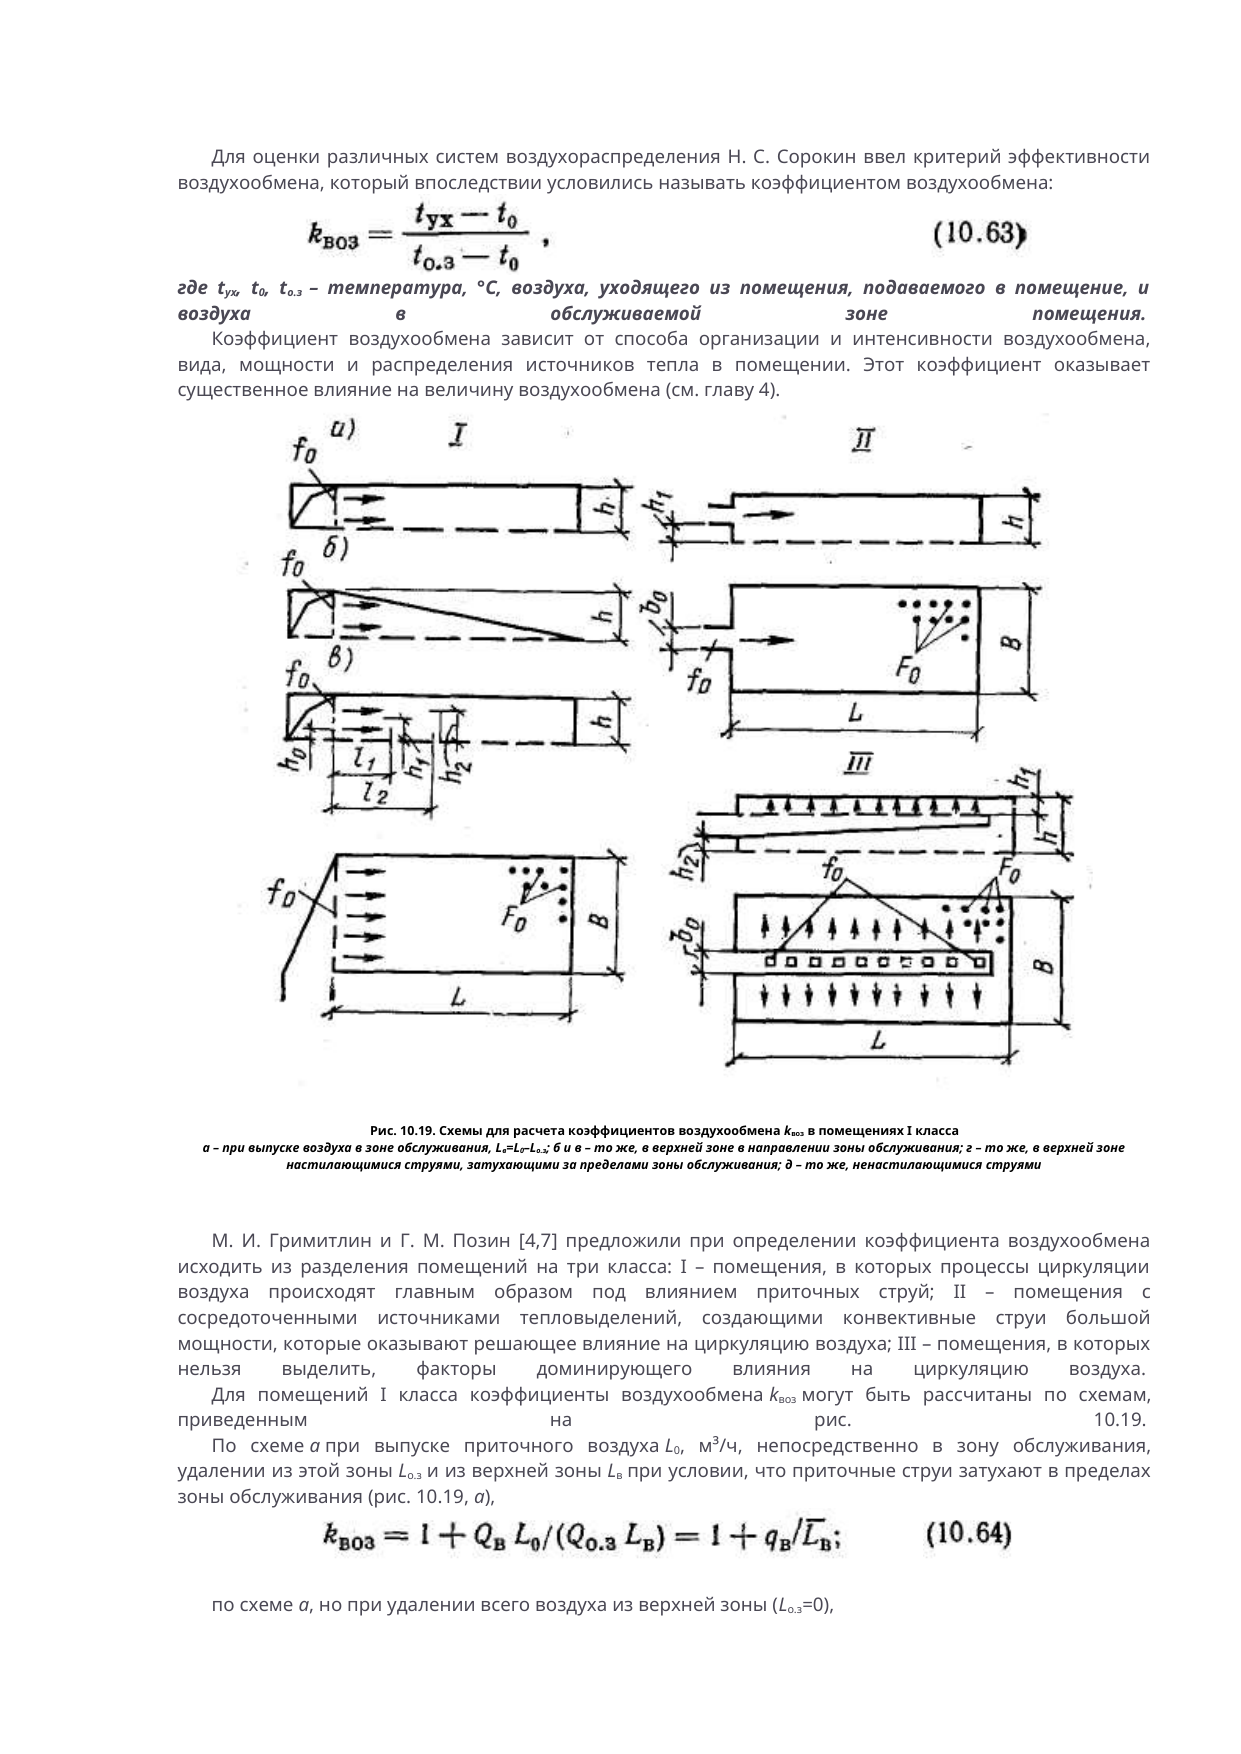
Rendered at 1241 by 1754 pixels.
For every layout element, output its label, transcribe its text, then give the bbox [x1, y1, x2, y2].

picture [310, 1508, 850, 1560]
picture [294, 194, 1035, 275]
text М. И. Гримитлин и Г. М. Позин [4,7] предложили при определении коэффициента воздухообмена исходить из разделения помещений на три класса: I – помещения, в которых процессы циркуляции воздуха происходят главным образом под влиянием приточных струй; II – помещения с сосредоточенными источниками тепловыделений, создающими конвективные струи большой мощности, которые оказывают решающее влияние на циркуляцию воздуха; III – помещения, в которых нельзя выделить, факторы доминирующего влияния на циркуляцию воздуха. Для помещений I класса коэффициенты воздухообмена kвоз могут быть рассчитаны по схемам, приведенным на рис. 10.19. По схеме а при выпуске приточного воздуха L0, м³/ч, непосредственно в зону обслуживания, удалении из этой зоны Lо.з и из верхней зоны Lв при условии, что приточные струи затухают в пределах зоны обслуживания (рис. 10.19, а), [177, 1202, 1152, 1508]
text по схеме а, но при удалении всего воздуха из верхней зоны (Lо.з=0), [177, 1565, 1152, 1616]
picture [923, 1508, 1019, 1560]
text Для оценки различных систем воздухораспределения Н. С. Сорокин ввел критерий эффективности воздухообмена, который впоследствии условились называть коэффициентом воздухообмена: [177, 118, 1152, 195]
text Рис. 10.19. Схемы для расчета коэффициентов воздухообмена kвоз в помещениях I класса а – при выпуске воздуха в зоне обслуживания, Lв=L0–Lо.з; б и в – то же, в верхней зоне в направлении зоны обслуживания; г – то же, в верхней зоне настилающимися струями, затухающими за пределами зоны обслуживания; д – то же, ненастилающимися струями [177, 1122, 1152, 1173]
picture [236, 402, 1093, 1093]
text где tух, t0, to.з – температура, °С, воздуха, уходящего из помещения, подаваемого в помещение, и воздуха в обслуживаемой зоне помещения. Коэффициент воздухообмена зависит от способа организации и интенсивности воздухообмена, вида, мощности и распределения источников тепла в помещении. Этот коэффициент оказывает существенное влияние на величину воздухообмена (см. главу 4). [177, 274, 1152, 402]
